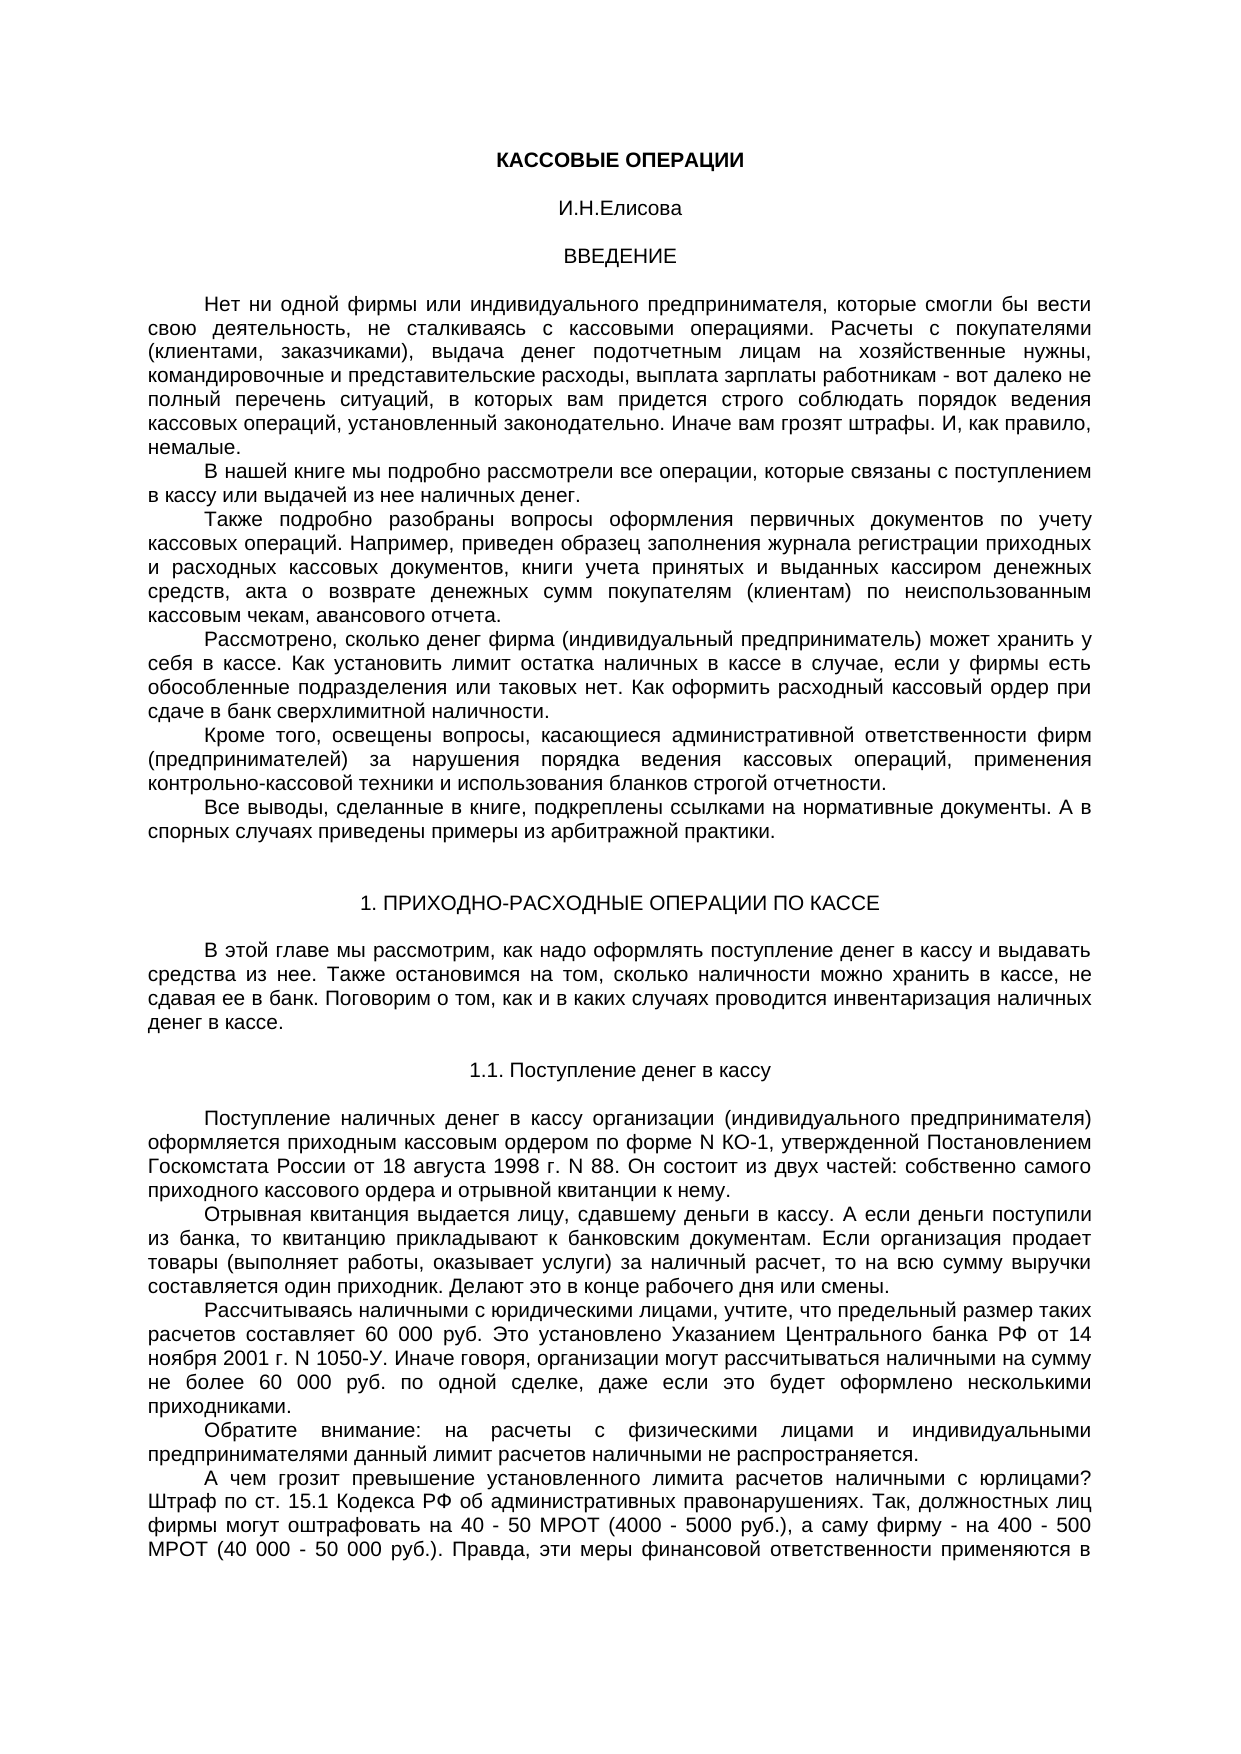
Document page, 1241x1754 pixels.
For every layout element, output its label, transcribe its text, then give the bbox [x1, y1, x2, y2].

text Отрывная квитанция выдается лицу, сдавшему деньги в кассу. А если деньги поступили из банка, то квитанцию прикладывают к банковским документам. Если организация продает товары (выполняет работы, оказывает услуги) за наличный расчет, то на всю сумму выручки составляется один приходник. Делают это в конце рабочего дня или смены. [148, 1202, 1093, 1298]
text Рассчитываясь наличными с юридическими лицами, учтите, что предельный размер таких расчетов составляет 60 000 руб. Это установлено Указанием Центрального банка РФ от 14 ноября 2001 г. N 1050-У. Иначе говоря, организации могут рассчитываться наличными на сумму не более 60 000 руб. по одной сделке, даже если это будет оформлено несколькими приходниками. [148, 1298, 1093, 1417]
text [148, 1465, 1093, 1561]
text Все выводы, сделанные в книге, подкреплены ссылками на нормативные документы. А в спорных случаях приведены примеры из арбитражной практики. [148, 794, 1093, 842]
text 1. ПРИХОДНО-РАСХОДНЫЕ ОПЕРАЦИИ ПО КАССЕ [148, 890, 1093, 914]
text Поступление наличных денег в кассу организации (индивидуального предпринимателя) оформляется приходным кассовым ордером по форме N КО-1, утвержденной Постановлением Госкомстата России от 18 августа 1998 г. N 88. Он состоит из двух частей: собственно самого приходного кассового ордера и отрывной квитанции к нему. [148, 1106, 1093, 1202]
text Рассмотрено, сколько денег фирма (индивидуальный предприниматель) может хранить у себя в кассе. Как установить лимит остатка наличных в кассе в случае, если у фирмы есть обособленные подразделения или таковых нет. Как оформить расходный кассовый ордер при сдаче в банк сверхлимитной наличности. [148, 627, 1093, 723]
text 1.1. Поступление денег в кассу [148, 1058, 1093, 1082]
text ВВЕДЕНИЕ [148, 243, 1093, 267]
text В этой главе мы рассмотрим, как надо оформлять поступление денег в кассу и выдавать средства из нее. Также остановимся на том, сколько наличности можно хранить в кассе, не сдавая ее в банк. Поговорим о том, как и в каких случаях проводится инвентаризация наличных денег в кассе. [148, 938, 1093, 1034]
text Нет ни одной фирмы или индивидуального предпринимателя, которые смогли бы вести свою деятельность, не сталкиваясь с кассовыми операциями. Расчеты с покупателями (клиентами, заказчиками), выдача денег подотчетным лицам на хозяйственные нужны, командировочные и представительские расходы, выплата зарплаты работникам - вот далеко не полный перечень ситуаций, в которых вам придется строго соблюдать порядок ведения кассовых операций, установленный законодательно. Иначе вам грозят штрафы. И, как правило, немалые. [148, 291, 1093, 459]
text В нашей книге мы подробно рассмотрели все операции, которые связаны с поступлением в кассу или выдачей из нее наличных денег. [148, 459, 1093, 507]
text Также подробно разобраны вопросы оформления первичных документов по учету кассовых операций. Например, приведен образец заполнения журнала регистрации приходных и расходных кассовых документов, книги учета принятых и выданных кассиром денежных средств, акта о возврате денежных сумм покупателям (клиентам) по неиспользованным кассовым чекам, авансового отчета. [148, 507, 1093, 627]
text Обратите внимание: на расчеты с физическими лицами и индивидуальными предпринимателями данный лимит расчетов наличными не распространяется. [148, 1417, 1093, 1465]
title КАССОВЫЕ ОПЕРАЦИИ [148, 148, 1093, 172]
text Кроме того, освещены вопросы, касающиеся административной ответственности фирм (предпринимателей) за нарушения порядка ведения кассовых операций, применения контрольно-кассовой техники и использования бланков строгой отчетности. [148, 723, 1093, 794]
text И.Н.Елисова [148, 196, 1093, 219]
